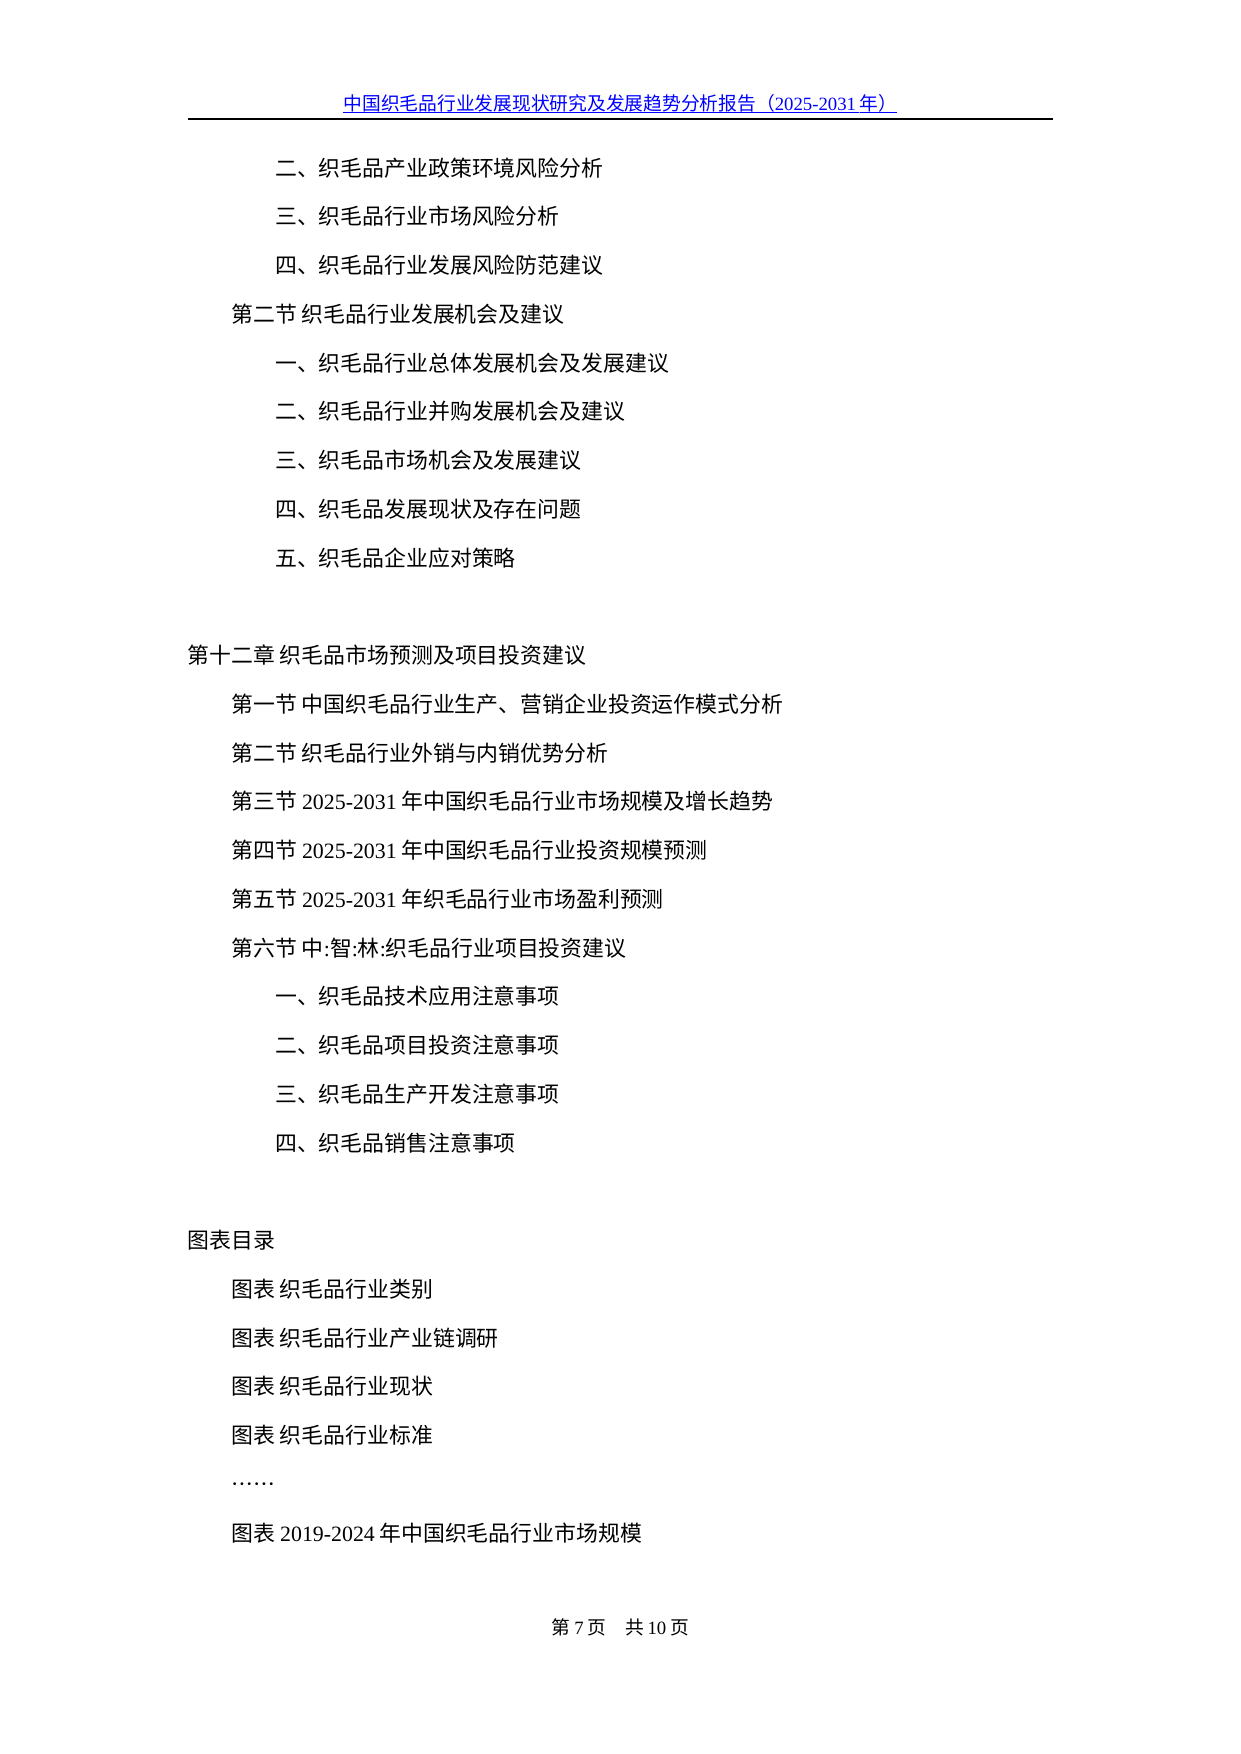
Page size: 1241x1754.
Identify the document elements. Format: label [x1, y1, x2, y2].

text [187, 150, 1053, 1548]
